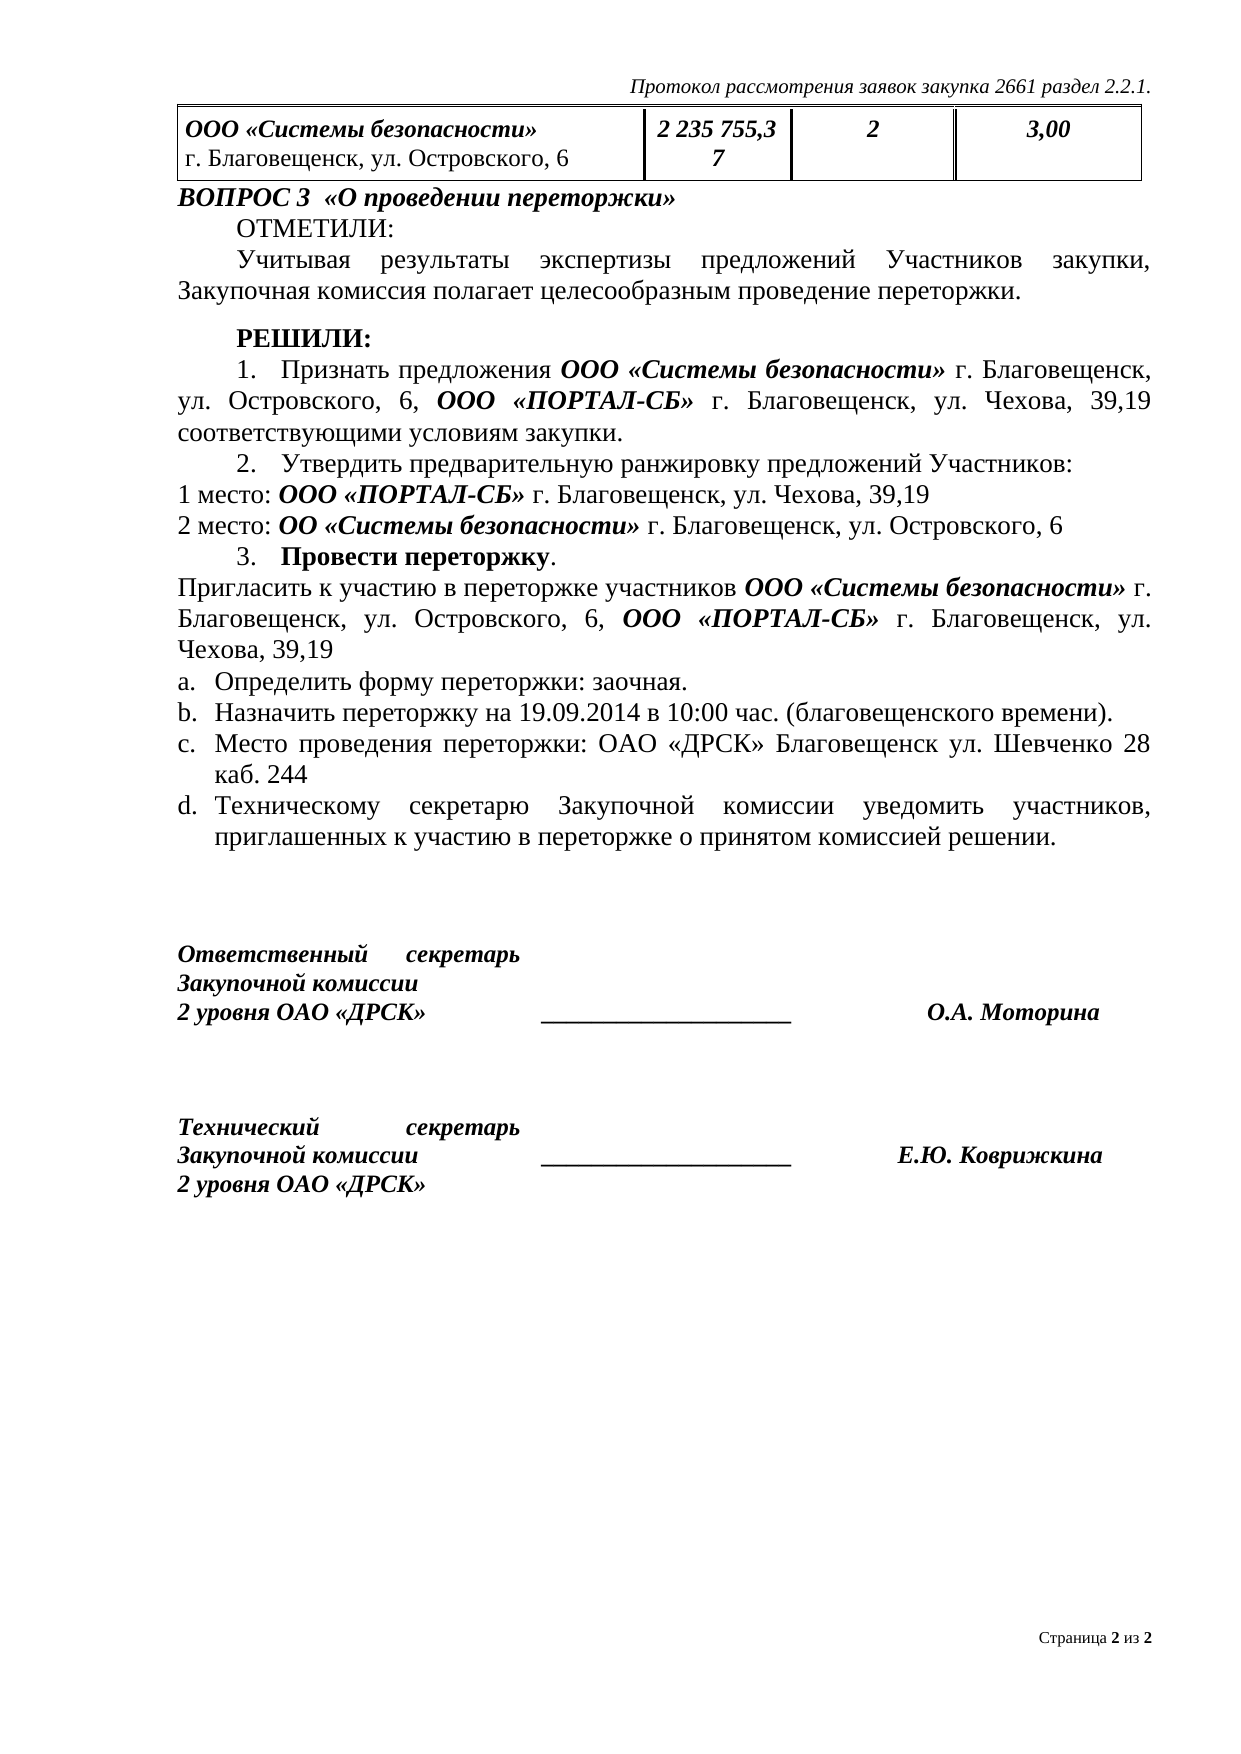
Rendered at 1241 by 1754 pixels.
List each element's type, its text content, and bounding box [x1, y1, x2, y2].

table_cell ООО «Системы безопасности» г. Благовещенск, ул. Островского, 6 [178, 107, 644, 180]
text 2 место: ОО «Системы безопасности» г. Благовещенск, ул. Островского, 6 [177, 509, 1152, 540]
text ОТМЕТИЛИ: [177, 212, 1152, 243]
table_header ____________________ [531, 1083, 886, 1198]
table_cell 2 235 755,37 [644, 107, 791, 180]
list Определить форму переторжки: заочная. [177, 665, 1152, 696]
text Пригласить к участию в переторжке участников ООО «Системы безопасности» г. Благовещенск, ул. Островского, 6, ООО «ПОРТАЛ-СБ» г. Благовещенск, ул. Чехова, 39,19 [177, 571, 1152, 665]
list Учитывая результаты экспертизы предложений Участников закупки, Закупочная комиссия полагает целесообразным проведение переторжки. [177, 243, 1152, 305]
table_cell 3,00 [955, 107, 1141, 180]
list Провести переторжку. [177, 540, 1152, 571]
table_header О.А. Моторина [916, 939, 1159, 1025]
table_header ____________________ [531, 939, 916, 1025]
text ВОПРОС 3 «О проведении переторжки» [177, 181, 1152, 212]
list Признать предложения ООО «Системы безопасности» г. Благовещенск, ул. Островского, 6, ООО «ПОРТАЛ-СБ» г. Благовещенск, ул. Чехова, 39,19 соответствующими условиям закупки. [177, 353, 1152, 447]
table_header Технический секретарь Закупочной комиссии 2 уровня ОАО «ДРСК» [166, 1083, 531, 1198]
list Утвердить предварительную ранжировку предложений Участников: [177, 447, 1152, 478]
text РЕШИЛИ: [177, 322, 1152, 353]
list Техническому секретарю Закупочной комиссии уведомить участников, приглашенных к участию в переторжке о принятом комиссией решении. [177, 789, 1152, 852]
table_cell 2 [791, 105, 955, 180]
table_header Ответственный секретарь Закупочной комиссии 2 уровня ОАО «ДРСК» [166, 939, 531, 1025]
list Место проведения переторжки: ОАО «ДРСК» Благовещенск ул. Шевченко 28 каб. 244 [177, 727, 1152, 789]
table_header Е.Ю. Коврижкина [886, 1083, 1196, 1198]
list Назначить переторжку на 19.09.2014 в 10:00 час. (благовещенского времени). [177, 696, 1152, 727]
text 1 место: ООО «ПОРТАЛ-СБ» г. Благовещенск, ул. Чехова, 39,19 [177, 478, 1152, 509]
